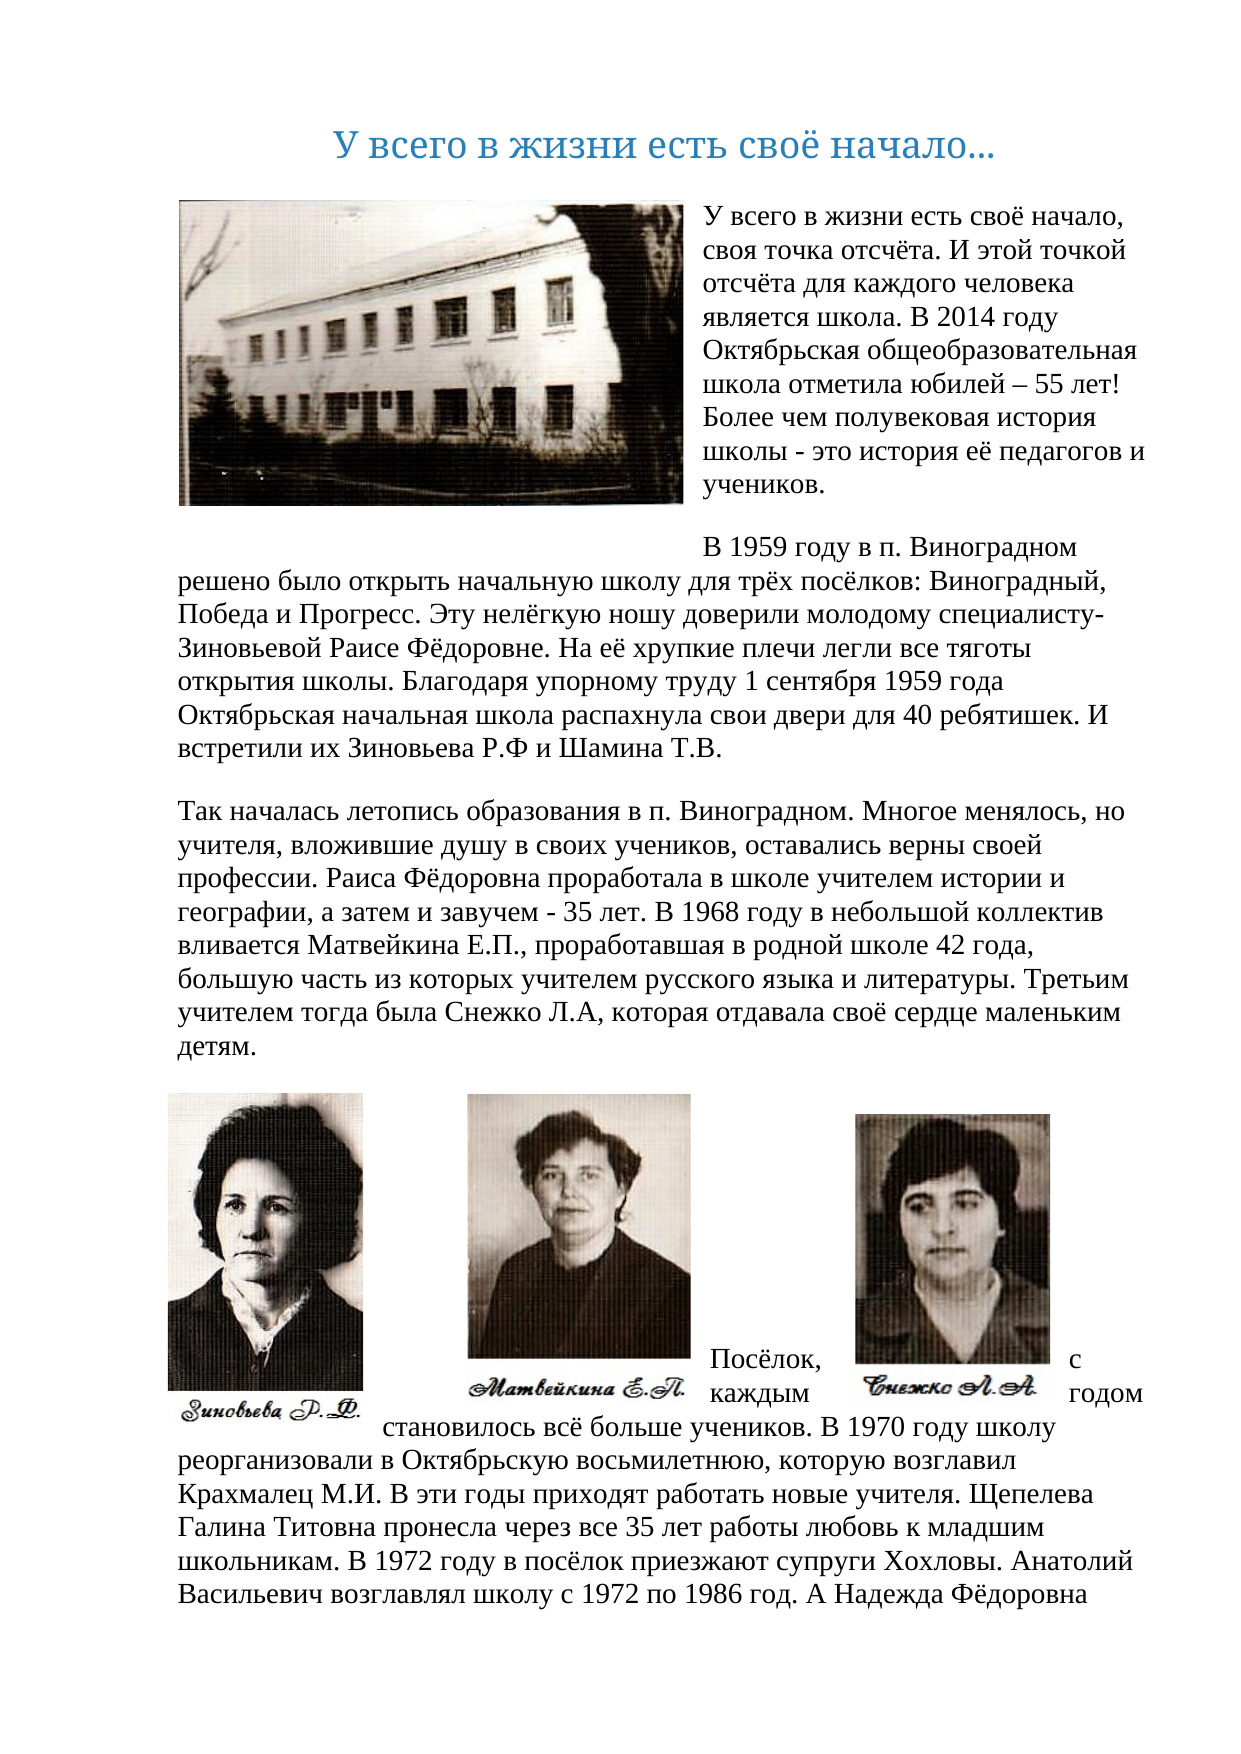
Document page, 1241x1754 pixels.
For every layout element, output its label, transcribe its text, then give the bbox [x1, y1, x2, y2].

picture [853, 1114, 1050, 1402]
text У всего в жизни есть своё начало... [177, 118, 1152, 169]
text В 1959 году в п. Виноградном решено было открыть начальную школу для трёх посёлков: Виноградный, Победа и Прогресс. Эту нелёгкую ношу доверили молодому специалисту- Зиновьевой Раисе Фёдоровне. На её хрупкие плечи легли все тяготы открытия школы. Благодаря упорному труду 1 сентября 1959 года Октябрьская начальная школа распахнула свои двери для 40 ребятишек. И встретили их Зиновьева Р.Ф и Шамина Т.В. [177, 529, 1152, 764]
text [177, 1342, 1152, 1610]
text Так началась летопись образования в п. Виноградном. Многое менялось, но учителя, вложившие душу в своих учеников, оставались верны своей профессии. Раиса Фёдоровна проработала в школе учителем истории и географии, а затем и завучем - 35 лет. В 1968 году в небольшой коллектив вливается Матвейкина Е.П., проработавшая в родной школе 42 года, большую часть из которых учителем русского языка и литературы. Третьим учителем тогда была Снежко Л.А, которая отдавала своё сердце маленьким детям. [177, 793, 1152, 1062]
picture [465, 1094, 690, 1400]
picture [177, 200, 683, 504]
picture [166, 1093, 363, 1425]
